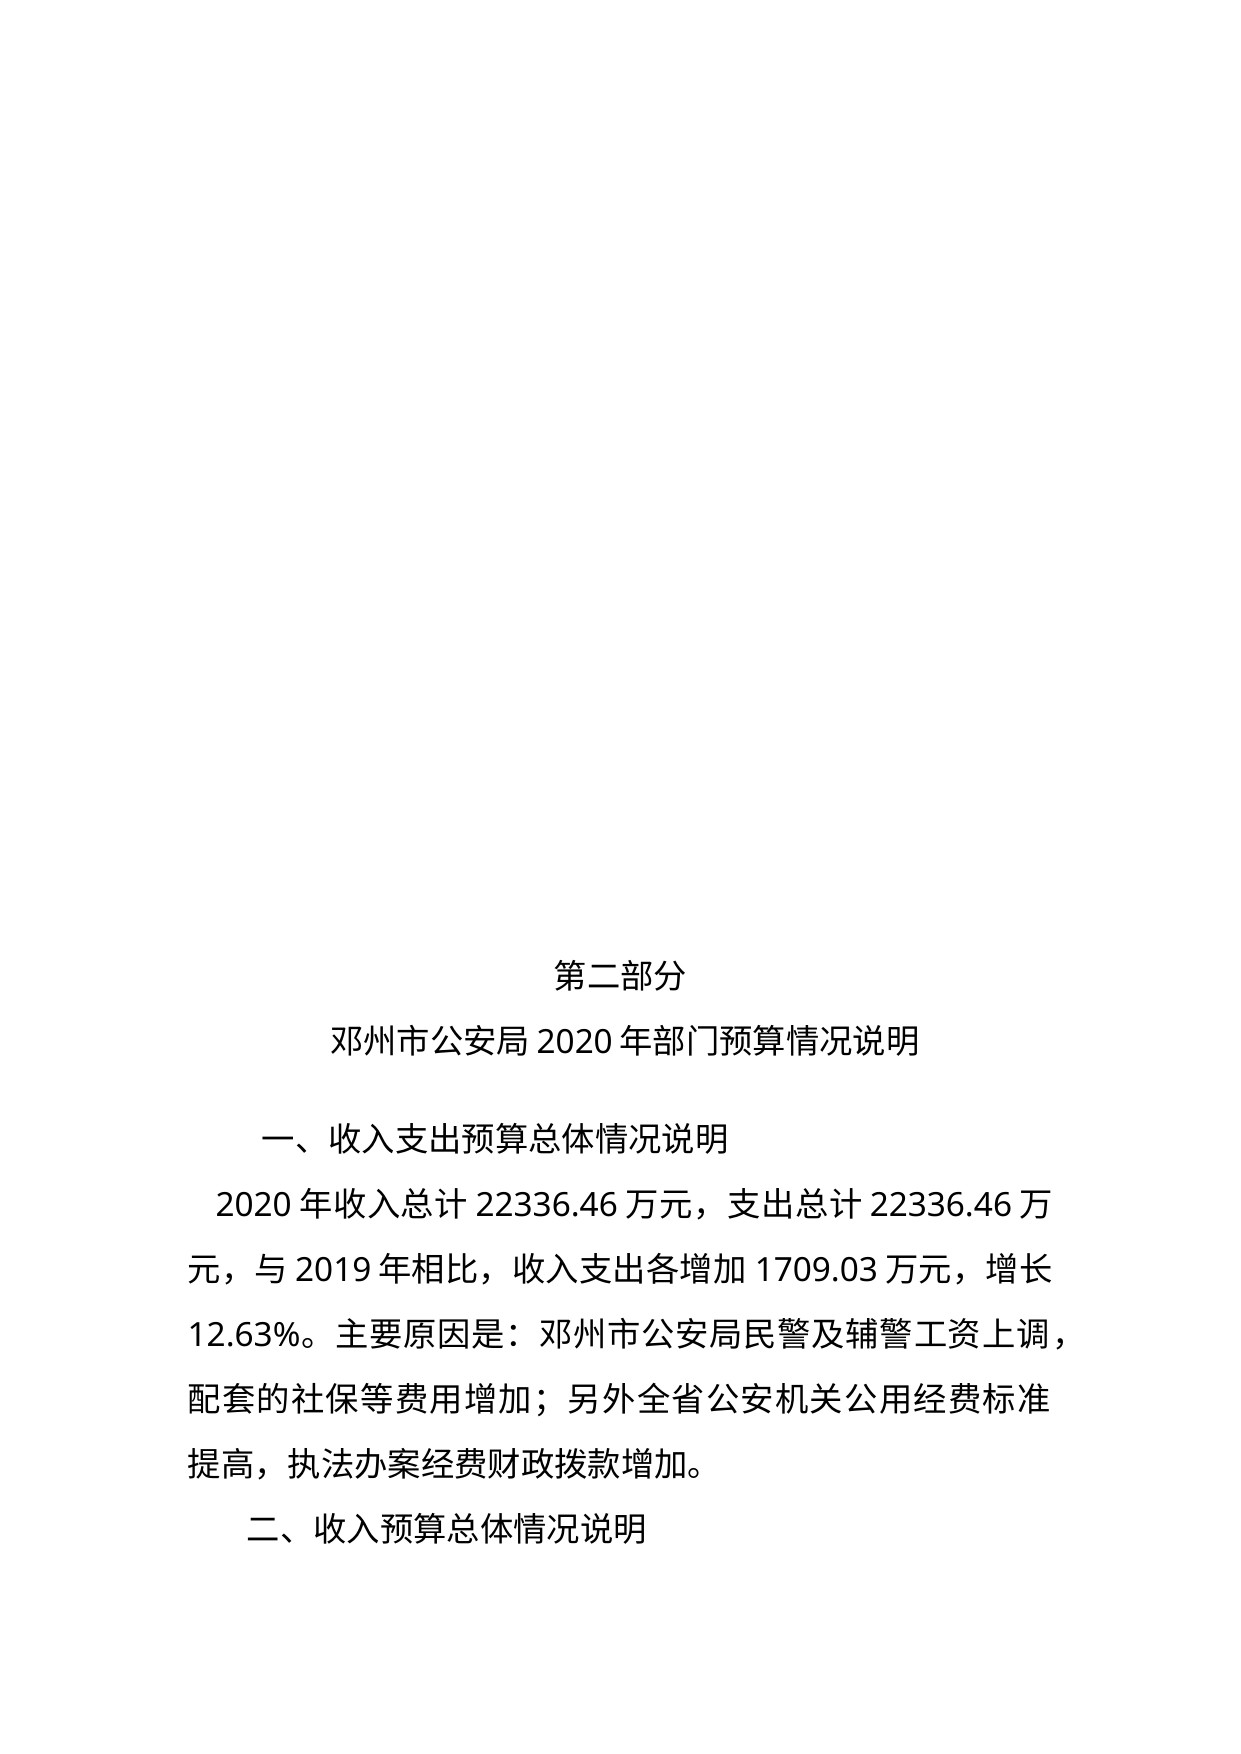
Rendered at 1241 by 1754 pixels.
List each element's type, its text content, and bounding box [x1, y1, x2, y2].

text 二、收入预算总体情况说明 [187, 1494, 1053, 1559]
text 第二部分 [187, 942, 1053, 1007]
text 一、收入支出预算总体情况说明 [187, 1104, 1053, 1169]
text 2020年收入总计22336.46万元，支出总计22336.46万元，与2019年相比，收入支出各增加1709.03万元，增长12.63%。主要原因是：邓州市公安局民警及辅警工资上调，配套的社保等费用增加；另外全省公安机关公用经费标准提高，执法办案经费财政拨款增加。 [187, 1169, 1053, 1494]
text 邓州市公安局2020年部门预算情况说明 [187, 1007, 1053, 1072]
